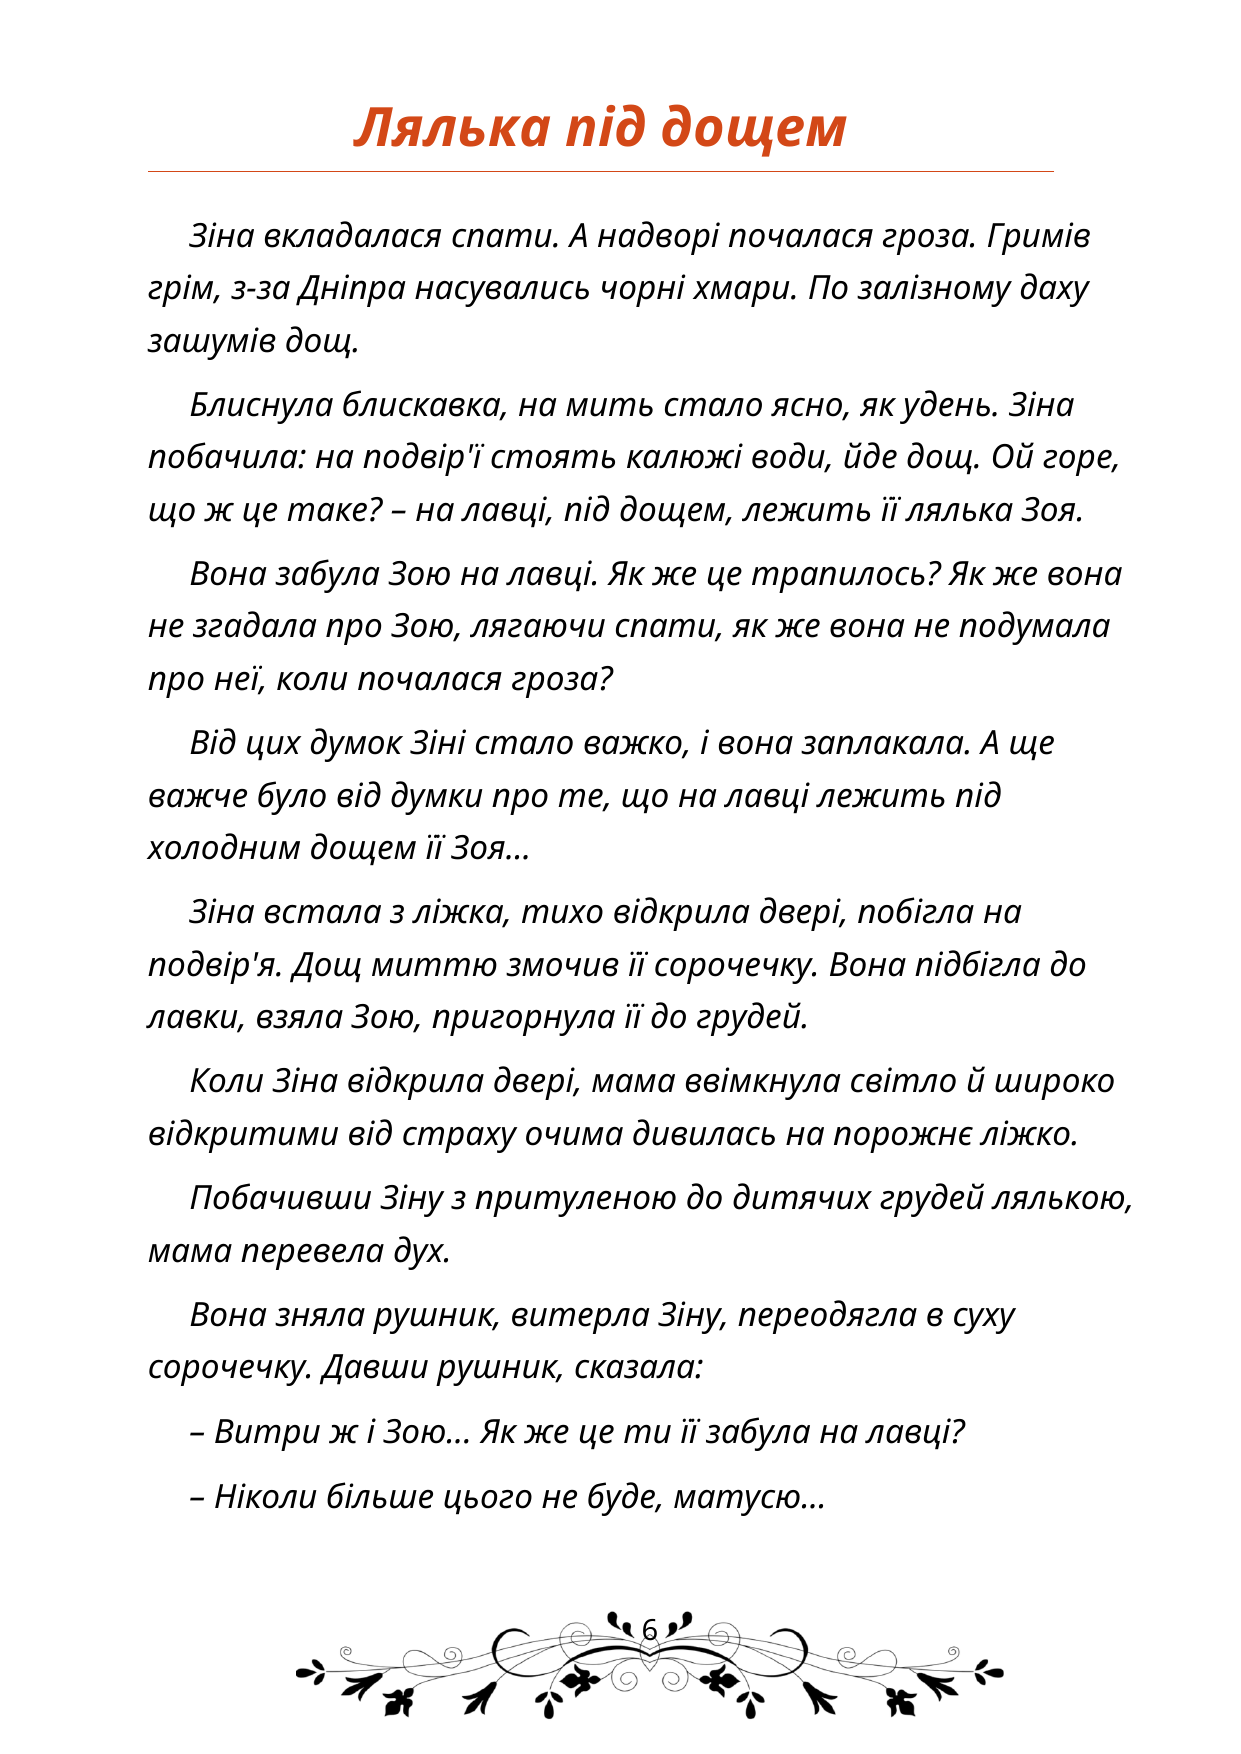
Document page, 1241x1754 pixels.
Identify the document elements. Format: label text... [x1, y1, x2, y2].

text Зіна вкладалася спати. А надворі почалася гроза. Гримів грім, з-за Дніпра насувались чорні хмари. По залізному даху зашумів дощ. [148, 212, 1152, 362]
text Лялька під дощем [148, 89, 1054, 171]
text Коли Зіна відкрила двері, мама ввімкнула світло й широко відкритими від страху очима дивилась на порожнє ліжко. [148, 1057, 1152, 1155]
text Блиснула блискавка, на мить стало ясно, як удень. Зіна побачила: на подвір'ї стоять калюжі води, йде дощ. Ой горе, що ж це таке? – на лавці, під дощем, лежить її лялька Зоя. [148, 381, 1152, 531]
text Зіна встала з ліжка, тихо відкрила двері, побігла на подвір'я. Дощ миттю змочив її сорочечку. Вона підбігла до лавки, взяла Зою, пригорнула її до грудей. [148, 888, 1152, 1038]
text Вона зняла рушник, витерла Зіну, переодягла в суху сорочечку. Давши рушник, сказала: [148, 1291, 1152, 1389]
text – Ніколи більше цього не буде, матусю... [148, 1473, 1152, 1518]
text Вона забула Зою на лавці. Як же це трапилось? Як же вона не згадала про Зою, лягаючи спати, як же вона не подумала про неї, коли почалася гроза? [148, 550, 1152, 700]
picture [296, 1589, 1004, 1754]
text – Витри ж і Зою... Як же це ти її забула на лавці? [148, 1408, 1152, 1453]
text Від цих думок Зіні стало важко, і вона заплакала. А ще важче було від думки про те, що на лавці лежить під холодним дощем її Зоя... [148, 719, 1152, 869]
text Побачивши Зіну з притуленою до дитячих грудей лялькою, мама перевела дух. [148, 1174, 1152, 1272]
